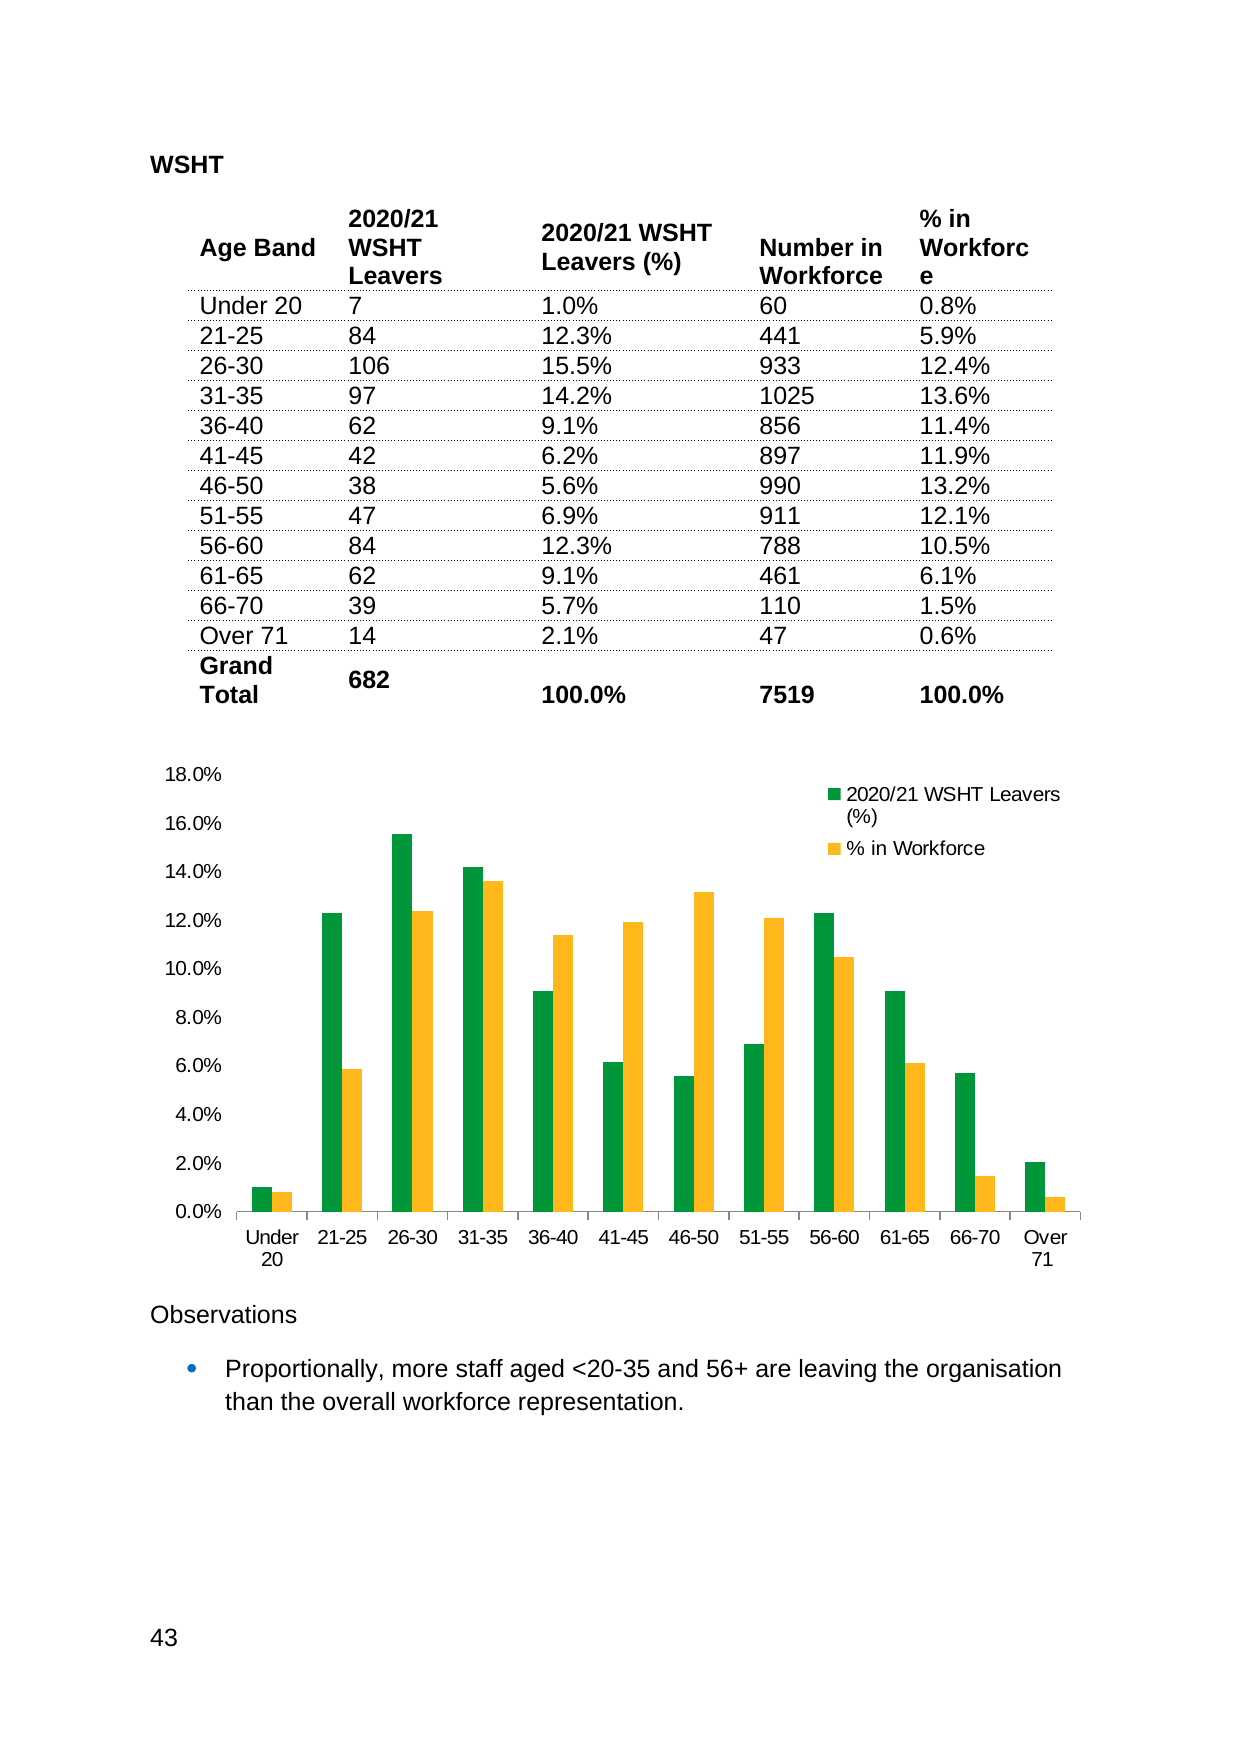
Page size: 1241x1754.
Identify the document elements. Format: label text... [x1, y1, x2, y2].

table_cell 100.0% [530, 650, 748, 709]
text Observations [150, 1300, 1090, 1329]
table_header Number in Workforce [748, 204, 908, 290]
table_cell 856 [748, 410, 908, 440]
table_cell 5.6% [530, 470, 748, 500]
table_cell 933 [748, 350, 908, 380]
table_cell 100.0% [908, 650, 1052, 709]
table_cell 5.7% [530, 590, 748, 620]
table_cell 441 [748, 320, 908, 350]
table_cell 14.2% [530, 380, 748, 410]
table_cell 36-40 [188, 410, 337, 440]
table_cell 461 [748, 560, 908, 590]
table_cell Under 20 [188, 290, 337, 320]
table_cell 61-65 [188, 560, 337, 590]
table_cell 41-45 [188, 440, 337, 470]
table_cell 110 [748, 590, 908, 620]
table_cell 1.5% [908, 590, 1052, 620]
table_cell 31-35 [188, 380, 337, 410]
table_cell 911 [748, 500, 908, 530]
table_header % in Workforce [908, 204, 1052, 290]
table_cell 2.1% [530, 620, 748, 650]
table_cell 9.1% [530, 410, 748, 440]
table_header Age Band [188, 204, 337, 290]
list Proportionally, more staff aged <20-35 and 56+ are leaving the organisation than the overall workforce representation. [187, 1354, 1090, 1416]
table_cell 12.3% [530, 320, 748, 350]
table_cell 56-60 [188, 530, 337, 560]
table_cell 51-55 [188, 500, 337, 530]
table_cell 62 [337, 410, 530, 440]
table_header 2020/21 WSHT Leavers (%) [530, 204, 748, 290]
table_cell 13.2% [908, 470, 1052, 500]
table_cell 682 [337, 650, 530, 709]
text WSHT [150, 150, 1090, 179]
table_cell 47 [748, 620, 908, 650]
table_cell 13.6% [908, 380, 1052, 410]
table_cell 97 [337, 380, 530, 410]
table_cell 7519 [748, 650, 908, 709]
table_cell 0.6% [908, 620, 1052, 650]
table_cell 11.9% [908, 440, 1052, 470]
table_cell 788 [748, 530, 908, 560]
table_cell 5.9% [908, 320, 1052, 350]
table_cell 14 [337, 620, 530, 650]
table_cell 15.5% [530, 350, 748, 380]
table_cell 1025 [748, 380, 908, 410]
table_cell Grand Total [188, 650, 337, 709]
table_cell 42 [337, 440, 530, 470]
table_cell 897 [748, 440, 908, 470]
table_cell 1.0% [530, 290, 748, 320]
table_cell 11.4% [908, 410, 1052, 440]
table_cell 6.1% [908, 560, 1052, 590]
table_cell 21-25 [188, 320, 337, 350]
table_cell 7 [337, 290, 530, 320]
table_cell 6.9% [530, 500, 748, 530]
table_cell 46-50 [188, 470, 337, 500]
table_cell 84 [337, 530, 530, 560]
table_cell 62 [337, 560, 530, 590]
table_header 2020/21 WSHT Leavers [337, 204, 530, 290]
table_cell 10.5% [908, 530, 1052, 560]
table_cell 6.2% [530, 440, 748, 470]
table_cell 84 [337, 320, 530, 350]
table_cell 9.1% [530, 560, 748, 590]
table_cell 990 [748, 470, 908, 500]
table_cell 38 [337, 470, 530, 500]
table_cell 0.8% [908, 290, 1052, 320]
table_cell 12.1% [908, 500, 1052, 530]
table_cell 66-70 [188, 590, 337, 620]
table_cell 106 [337, 350, 530, 380]
table_cell 12.4% [908, 350, 1052, 380]
table_cell 26-30 [188, 350, 337, 380]
table_cell 47 [337, 500, 530, 530]
table_cell Over 71 [188, 620, 337, 650]
table_cell 39 [337, 590, 530, 620]
table_cell 60 [748, 290, 908, 320]
table_cell 12.3% [530, 530, 748, 560]
